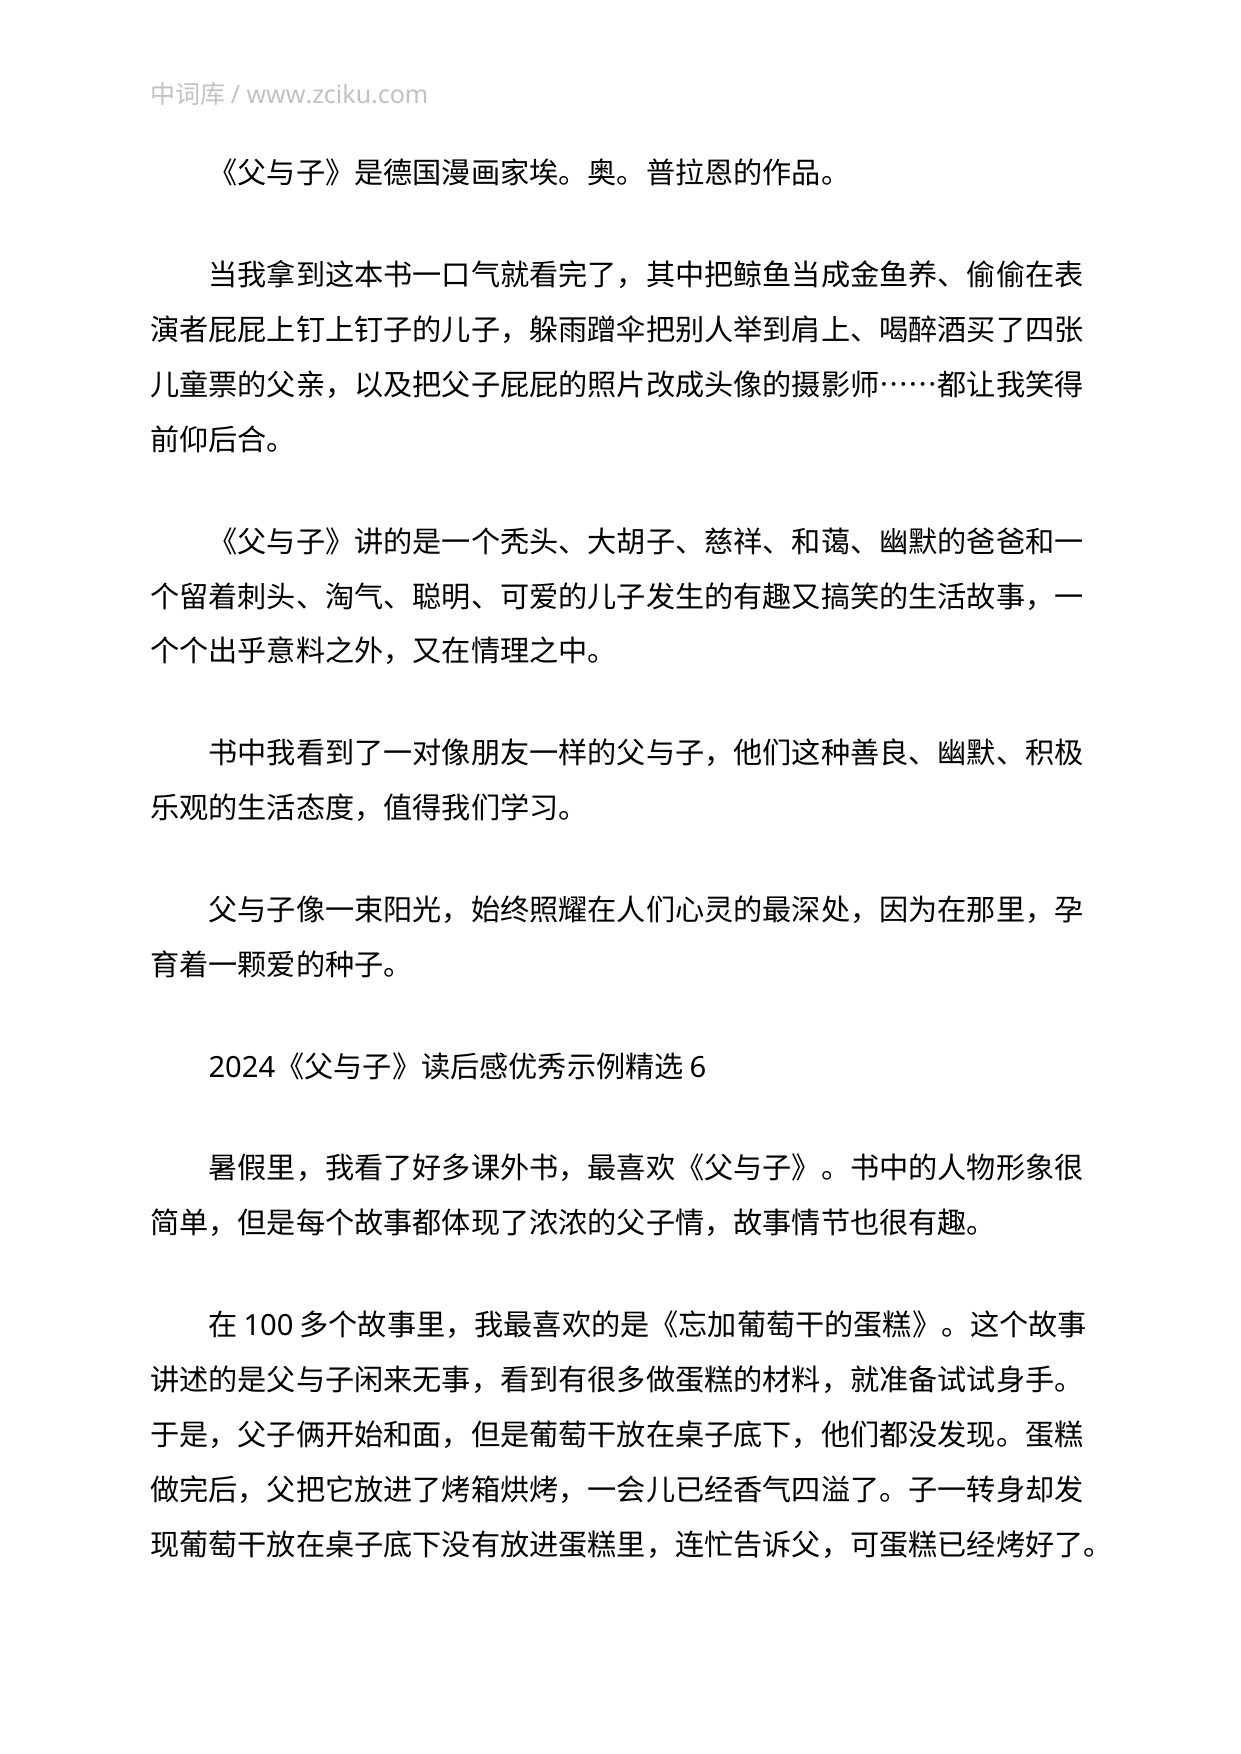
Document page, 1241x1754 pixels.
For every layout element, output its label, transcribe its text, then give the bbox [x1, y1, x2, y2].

text 暑假里，我看了好多课外书，最喜欢《父与子》。书中的人物形象很简单，但是每个故事都体现了浓浓的父子情，故事情节也很有趣。 [150, 1145, 1090, 1242]
text 《父与子》是德国漫画家埃。奥。普拉恩的作品。 [150, 150, 1090, 192]
text 当我拿到这本书一口气就看完了，其中把鲸鱼当成金鱼养、偷偷在表演者屁屁上钉上钉子的儿子，躲雨蹭伞把别人举到肩上、喝醉酒买了四张儿童票的父亲，以及把父子屁屁的照片改成头像的摄影师……都让我笑得前仰后合。 [150, 252, 1090, 459]
text 2024《父与子》读后感优秀示例精选6 [150, 1043, 1090, 1086]
text 书中我看到了一对像朋友一样的父与子，他们这种善良、幽默、积极乐观的生活态度，值得我们学习。 [150, 730, 1090, 827]
text 《父与子》讲的是一个秃头、大胡子、慈祥、和蔼、幽默的爸爸和一个留着刺头、淘气、聪明、可爱的儿子发生的有趣又搞笑的生活故事，一个个出乎意料之外，又在情理之中。 [150, 518, 1090, 670]
text 父与子像一束阳光，始终照耀在人们心灵的最深处，因为在那里，孕育着一颗爱的种子。 [150, 886, 1090, 984]
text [150, 1302, 1090, 1564]
